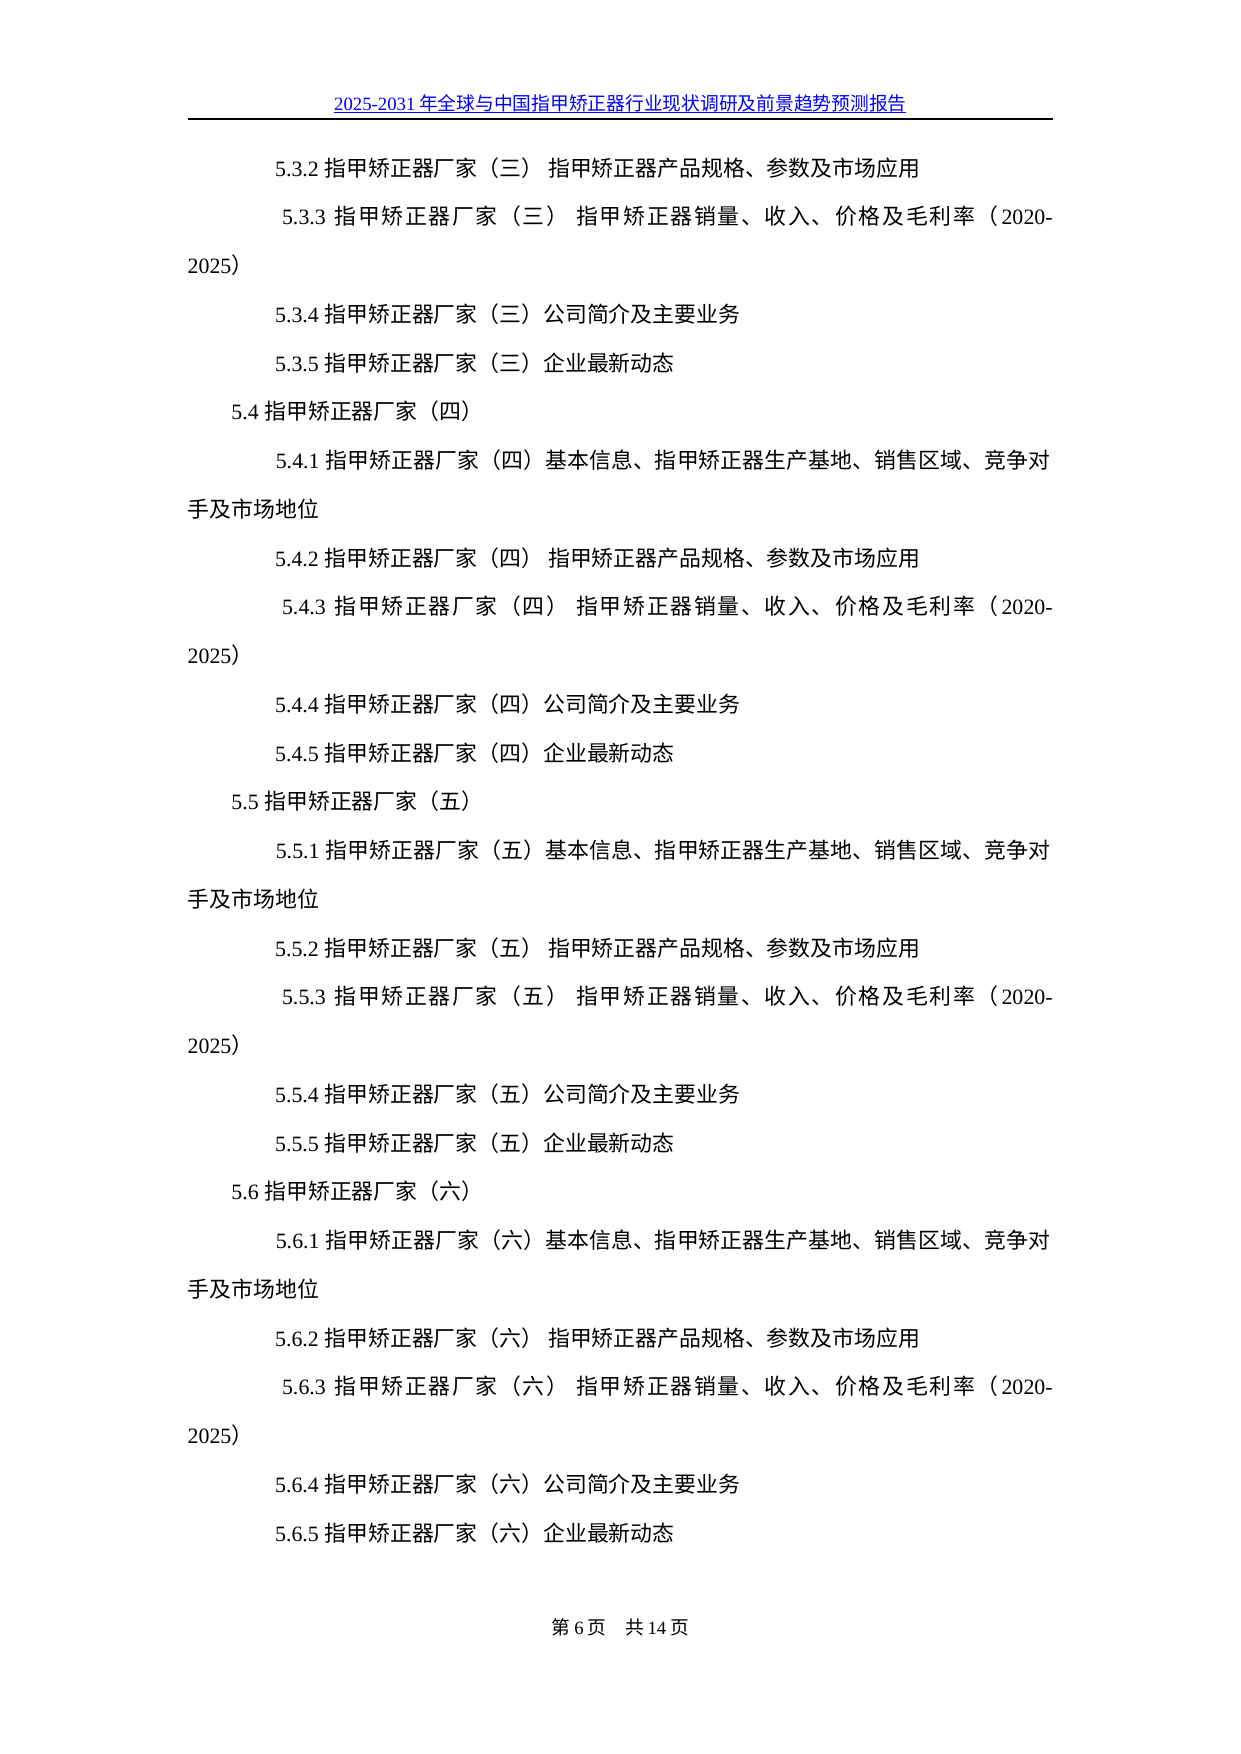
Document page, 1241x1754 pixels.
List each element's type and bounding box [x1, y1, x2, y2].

text [187, 150, 1053, 1548]
